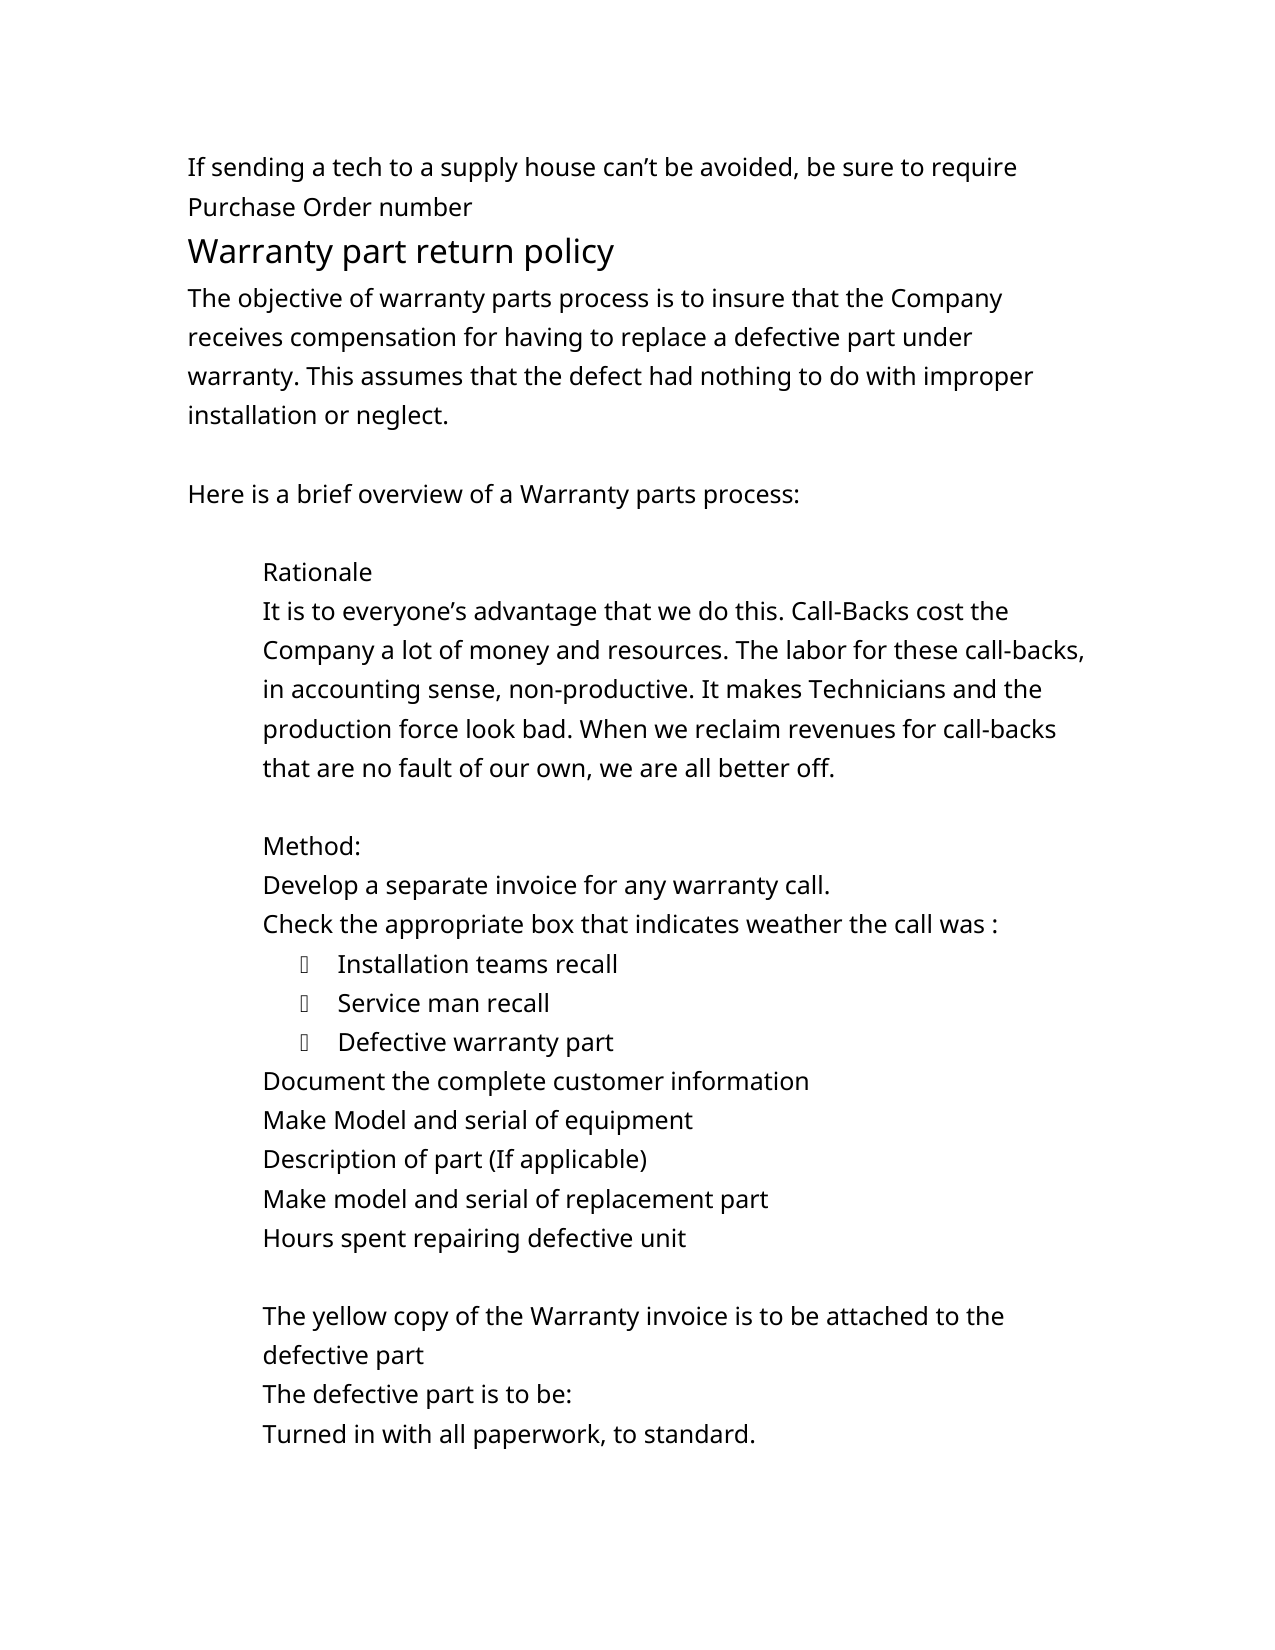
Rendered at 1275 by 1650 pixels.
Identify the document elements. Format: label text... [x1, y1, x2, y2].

text Develop a separate invoice for any warranty call. [262, 868, 1087, 902]
list Installation teams recall [300, 946, 1087, 980]
text Make model and serial of replacement part [262, 1181, 1087, 1215]
text Hours spent repairing defective unit [262, 1221, 1087, 1254]
text The defective part is to be: [262, 1377, 1087, 1411]
text The objective of warranty parts process is to insure that the Company receives compensation for having to replace a defective part under warranty. This assumes that the defect had nothing to do with improper installation or neglect. [187, 281, 1087, 432]
text Warranty part return policy [187, 228, 1087, 274]
text Rationale [262, 555, 1087, 589]
list Defective warranty part [300, 1025, 1087, 1059]
text Here is a brief overview of a Warranty parts process: [187, 476, 1087, 510]
text If sending a tech to a supply house can’t be avoided, be sure to require Purchase Order number [187, 150, 1087, 223]
text Turned in with all paperwork, to standard. [262, 1416, 1087, 1450]
text Document the complete customer information [262, 1064, 1087, 1098]
text It is to everyone’s advantage that we do this. Call-Backs cost the Company a lot of money and resources. The labor for these call-backs, in accounting sense, non-productive. It makes Technicians and the production force look bad. When we reclaim revenues for call-backs that are no fault of our own, we are all better off. [262, 594, 1087, 784]
text Make Model and serial of equipment [262, 1103, 1087, 1137]
text Method: [262, 829, 1087, 863]
text Description of part (If applicable) [262, 1142, 1087, 1176]
text The yellow copy of the Warranty invoice is to be attached to the defective part [262, 1299, 1087, 1372]
list Service man recall [300, 986, 1087, 1019]
text Check the appropriate box that indicates weather the call was : [262, 907, 1087, 941]
